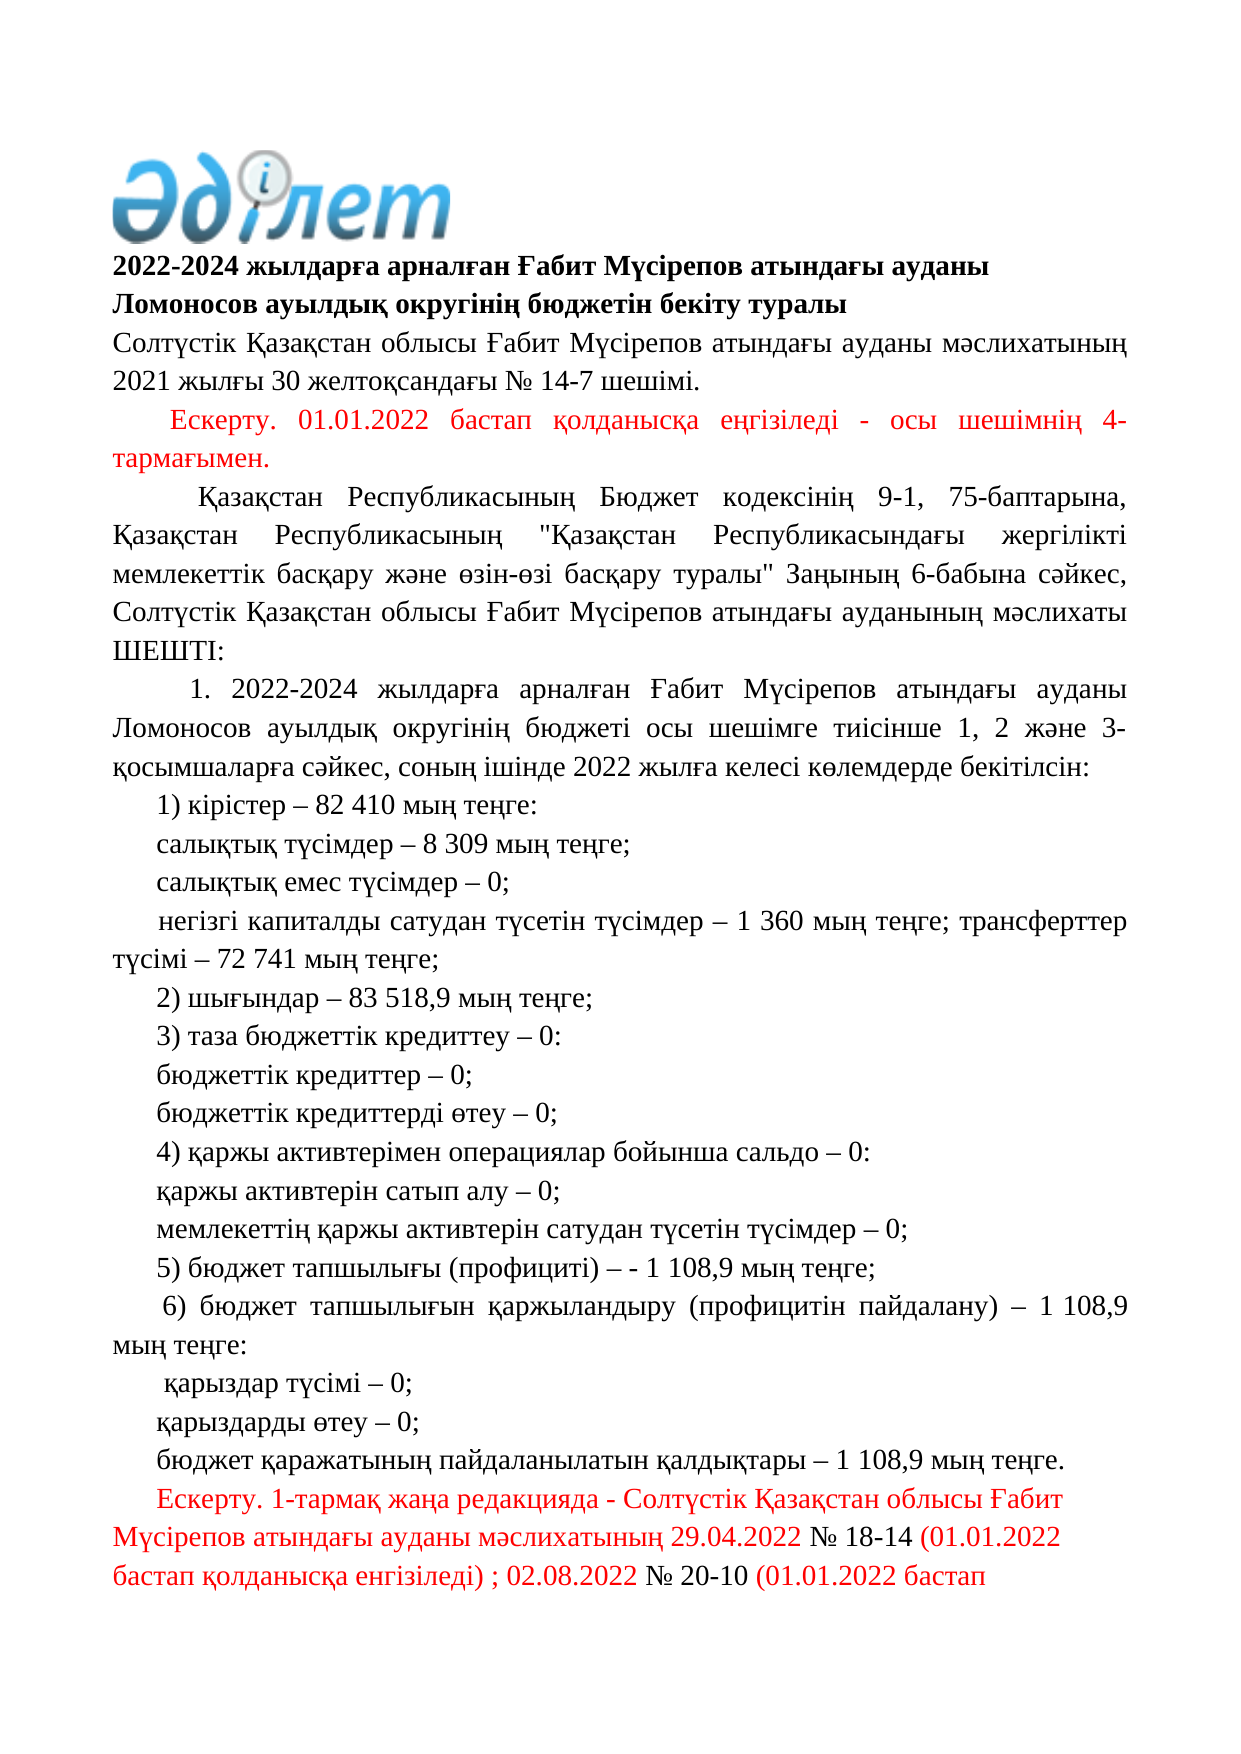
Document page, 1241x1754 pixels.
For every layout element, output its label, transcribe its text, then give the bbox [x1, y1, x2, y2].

text бюджеттік кредиттер – 0; [112, 1057, 1128, 1091]
text 2022-2024 жылдарға арналған Ғабит Мүсірепов атындағы ауданы Ломоносов ауылдық округінің бюджетін бекіту туралы [112, 248, 1128, 320]
text бюджет қаражатының пайдаланылатын қалдықтары – 1 108,9 мың теңге. [112, 1442, 1128, 1476]
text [112, 1481, 1128, 1592]
text Ескерту. 01.01.2022 бастап қолданысқа еңгізіледі - осы шешімнің 4-тармағымен. [112, 402, 1128, 474]
text қарыздарды өтеу – 0; [112, 1404, 1128, 1437]
text салықтық түсімдер – 8 309 мың теңге; [112, 826, 1128, 859]
text 6) бюджет тапшылығын қаржыландыру (профицитін пайдалану) – 1 108,9 мың теңге: [112, 1288, 1128, 1360]
picture [112, 150, 451, 244]
text 2) шығындар – 83 518,9 мың теңге; [112, 980, 1128, 1013]
text 3) таза бюджеттік кредиттеу – 0: [112, 1018, 1128, 1052]
text салықтық емес түсімдер – 0; [112, 864, 1128, 898]
text 5) бюджет тапшылығы (профициті) – - 1 108,9 мың теңге; [112, 1250, 1128, 1283]
text бюджеттік кредиттерді өтеу – 0; [112, 1096, 1128, 1129]
text Қазақстан Республикасының Бюджет кодексінің 9-1, 75-баптарына, Қазақстан Республикасының "Қазақстан Республикасындағы жергілікті мемлекеттік басқару және өзін-өзі басқару туралы" Заңының 6-бабына сәйкес, Солтүстік Қазақстан облысы Ғабит Мүсірепов атындағы ауданының мәслихаты ШЕШТІ: [112, 479, 1128, 667]
text 1) кірістер – 82 410 мың теңге: [112, 787, 1128, 821]
text қаржы активтерін сатып алу – 0; [112, 1173, 1128, 1206]
text мемлекеттің қаржы активтерін сатудан түсетін түсімдер – 0; [112, 1211, 1128, 1245]
text негізгі капиталды сатудан түсетін түсімдер – 1 360 мың теңге; трансферттер түсімі – 72 741 мың теңге; [112, 903, 1128, 975]
text 4) қаржы активтерімен операциялар бойынша сальдо – 0: [112, 1134, 1128, 1168]
text 1. 2022-2024 жылдарға арналған Ғабит Мүсірепов атындағы ауданы Ломоносов ауылдық округінің бюджеті осы шешімге тиісінше 1, 2 және 3-қосымшаларға сәйкес, соның ішінде 2022 жылға келесі көлемдерде бекітілсін: [112, 672, 1128, 782]
text Солтүстік Қазақстан облысы Ғабит Мүсірепов атындағы ауданы мәслихатының 2021 жылғы 30 желтоқсандағы № 14-7 шешімі. [112, 325, 1128, 397]
text қарыздар түсімі – 0; [112, 1365, 1128, 1399]
